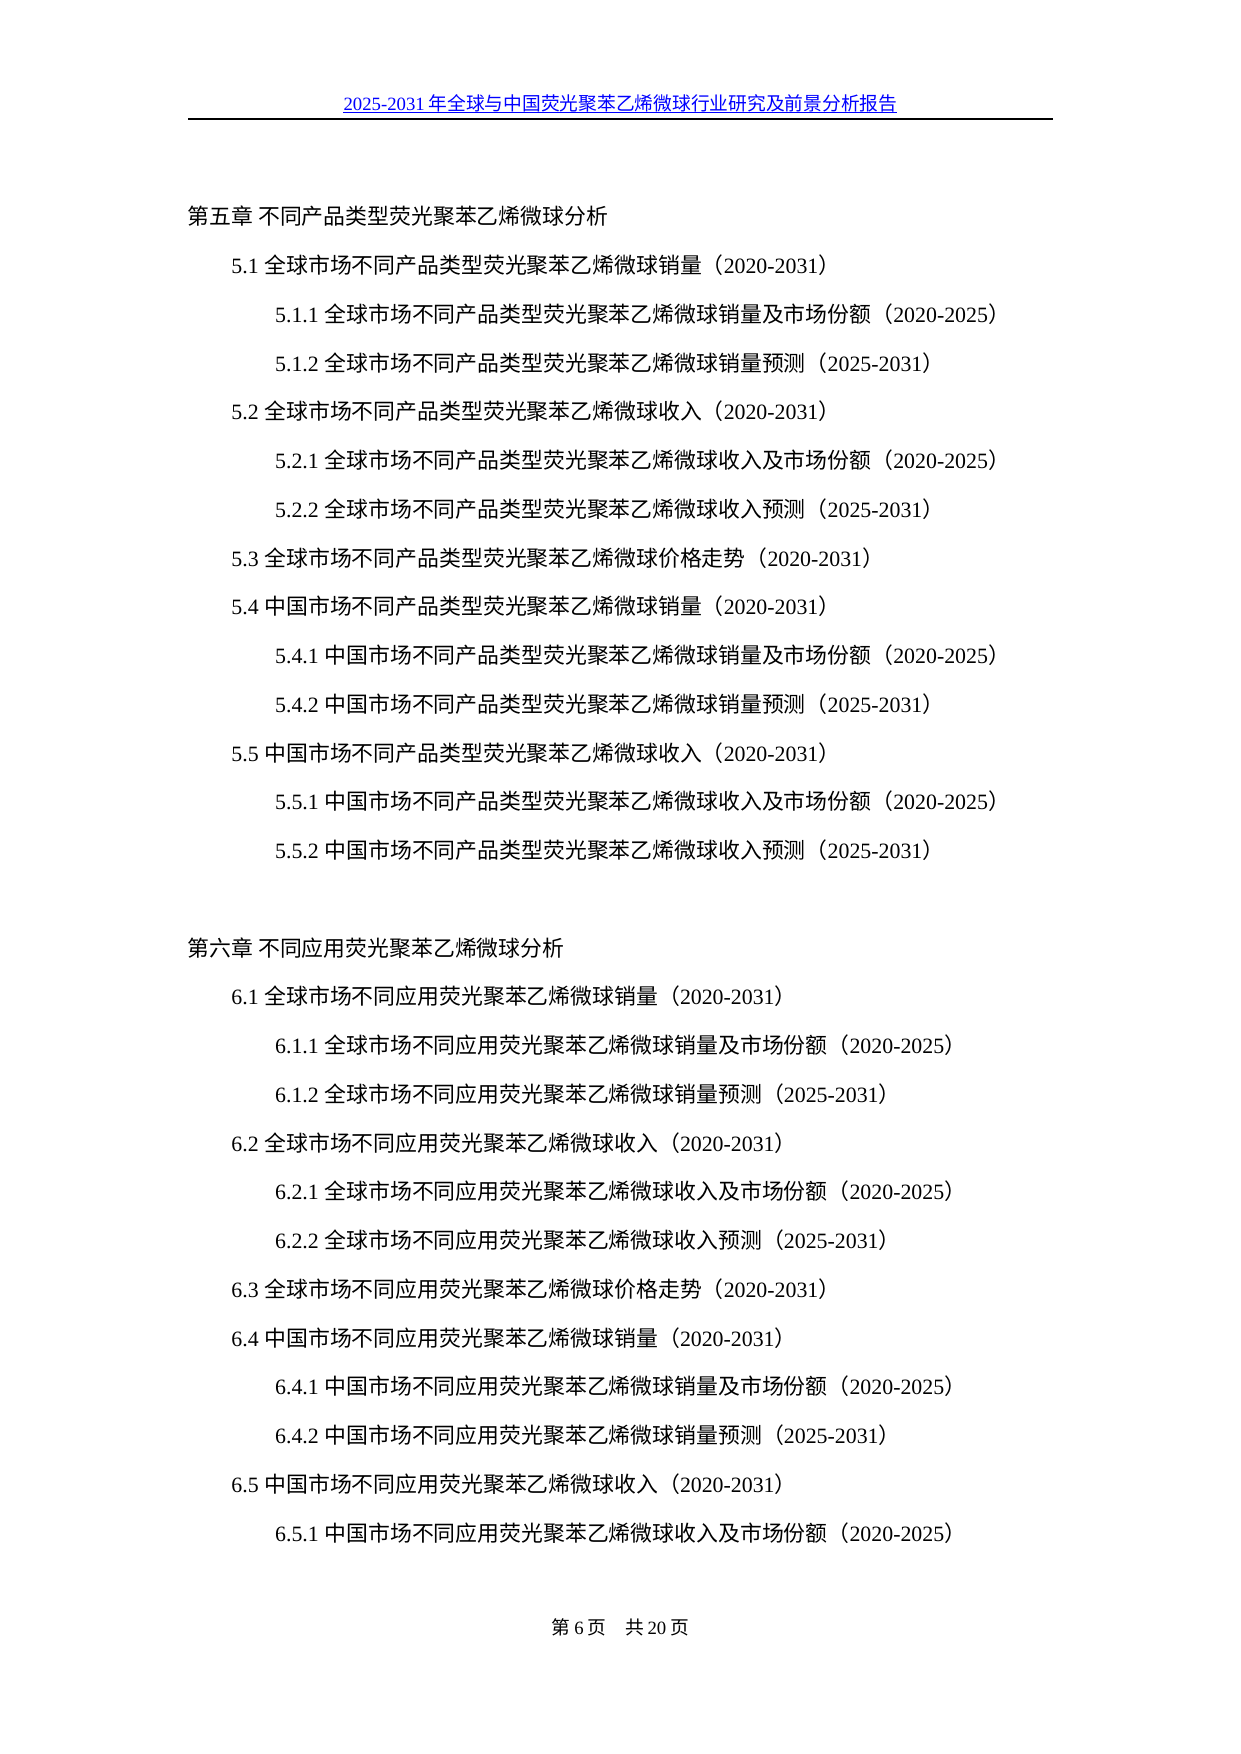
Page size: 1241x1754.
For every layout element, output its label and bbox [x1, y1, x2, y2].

text [187, 150, 1053, 1548]
